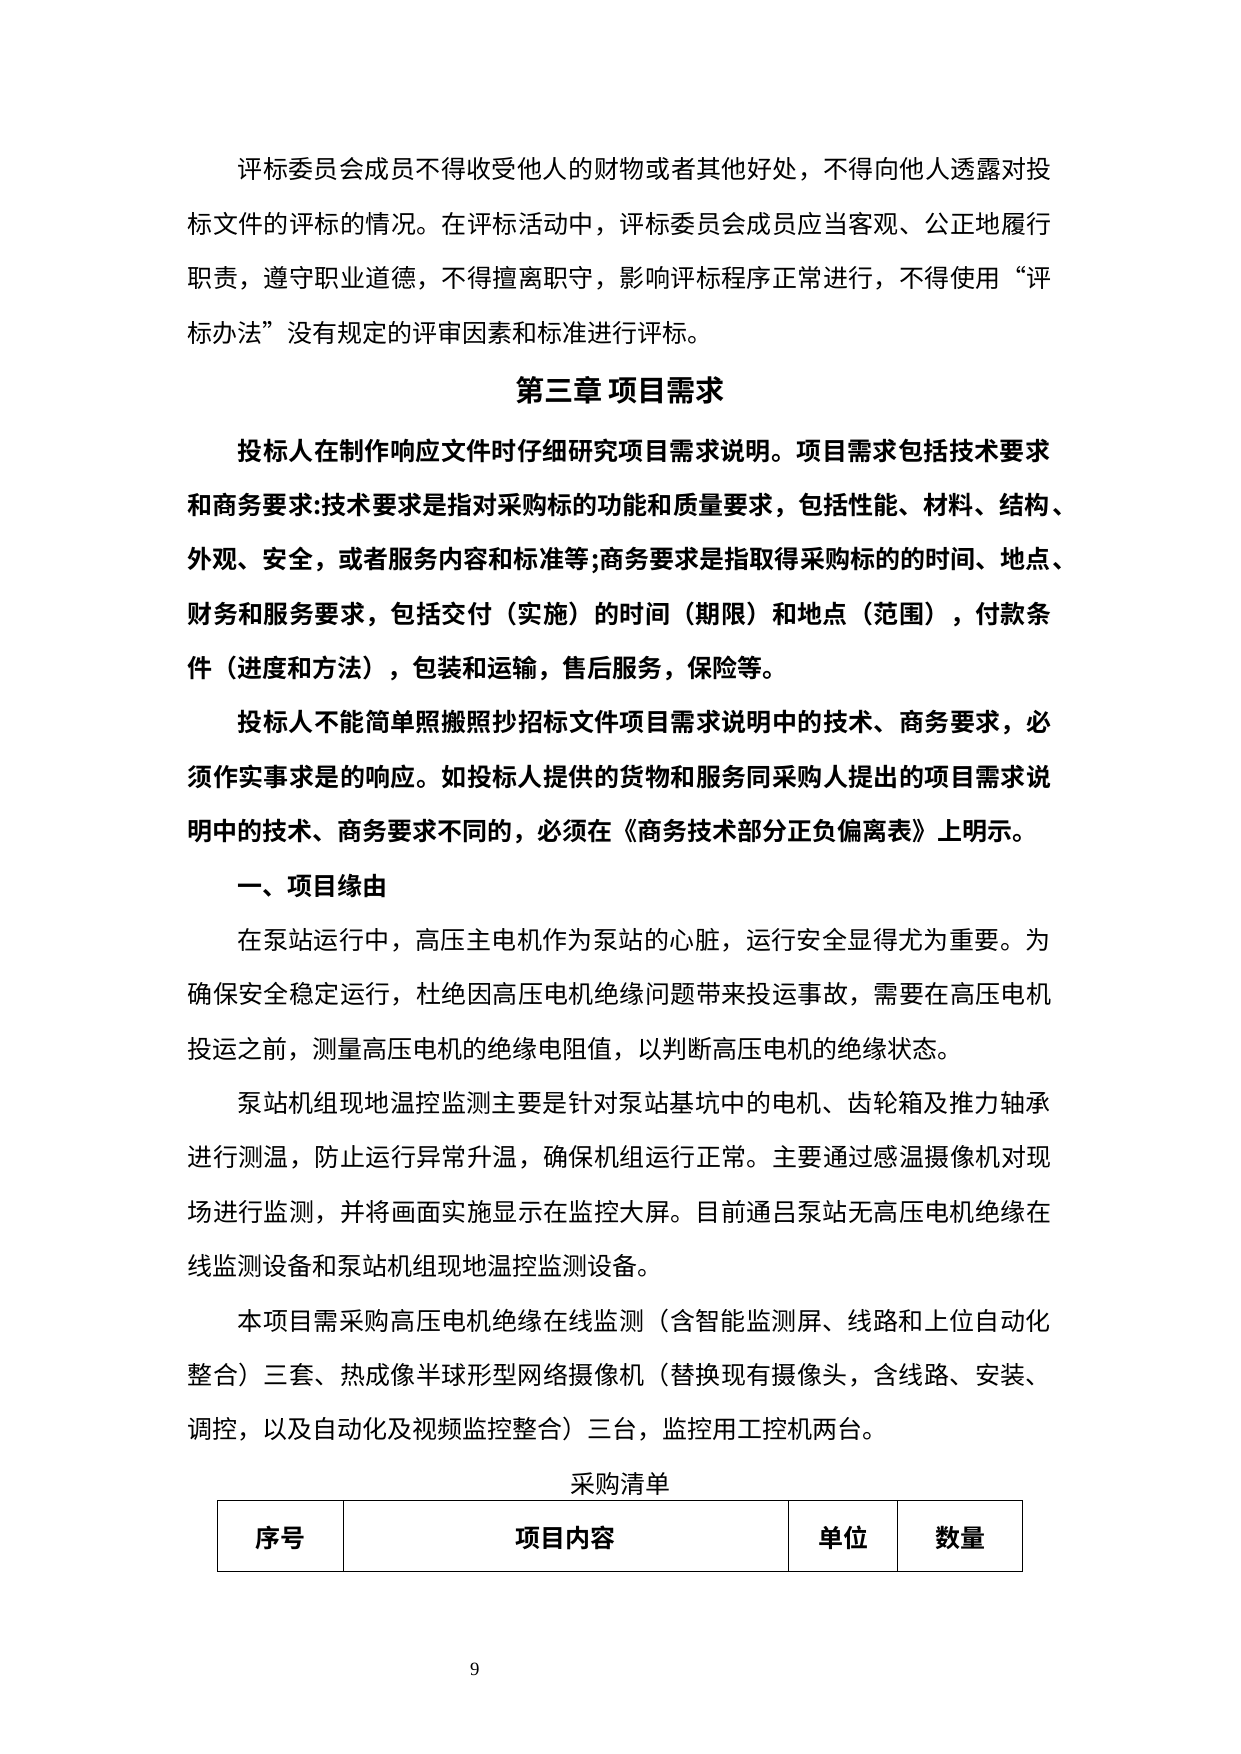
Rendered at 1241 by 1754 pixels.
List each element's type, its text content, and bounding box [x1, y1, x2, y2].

text 评标委员会成员不得收受他人的财物或者其他好处，不得向他人透露对投标文件的评标的情况。在评标活动中，评标委员会成员应当客观、公正地履行职责，遵守职业道德，不得擅离职守，影响评标程序正常进行，不得使用“评标办法”没有规定的评审因素和标准进行评标。 [187, 150, 1053, 349]
table_header 数量 [898, 1501, 1022, 1571]
table_header 序号 [218, 1501, 343, 1571]
text 泵站机组现地温控监测主要是针对泵站基坑中的电机、齿轮箱及推力轴承进行测温，防止运行异常升温，确保机组运行正常。主要通过感温摄像机对现场进行监测，并将画面实施显示在监控大屏。目前通吕泵站无高压电机绝缘在线监测设备和泵站机组现地温控监测设备。 [187, 1083, 1053, 1283]
table_header 单位 [789, 1501, 897, 1571]
text 第三章 项目需求 [187, 367, 1053, 410]
text 投标人在制作响应文件时仔细研究项目需求说明。项目需求包括技术要求和商务要求:技术要求是指对采购标的功能和质量要求，包括性能、材料、结构、外观、安全，或者服务内容和标准等;商务要求是指取得采购标的的时间、地点、财务和服务要求，包括交付（实施）的时间（期限）和地点（范围），付款条件（进度和方法），包装和运输，售后服务，保险等。 [187, 431, 1053, 685]
text 一、项目缘由 [187, 866, 1053, 902]
table_header 项目内容 [344, 1501, 788, 1571]
text 投标人不能简单照搬照抄招标文件项目需求说明中的技术、商务要求，必须作实事求是的响应。如投标人提供的货物和服务同采购人提出的项目需求说明中的技术、商务要求不同的，必须在《商务技术部分正负偏离表》上明示。 [187, 703, 1053, 848]
text 本项目需采购高压电机绝缘在线监测（含智能监测屏、线路和上位自动化整合）三套、热成像半球形型网络摄像机（替换现有摄像头，含线路、安装、调控，以及自动化及视频监控整合）三台，监控用工控机两台。 [187, 1301, 1053, 1446]
text 采购清单 [187, 1464, 1053, 1500]
text 在泵站运行中，高压主电机作为泵站的心脏，运行安全显得尤为重要。为确保安全稳定运行，杜绝因高压电机绝缘问题带来投运事故，需要在高压电机投运之前，测量高压电机的绝缘电阻值，以判断高压电机的绝缘状态。 [187, 920, 1053, 1065]
